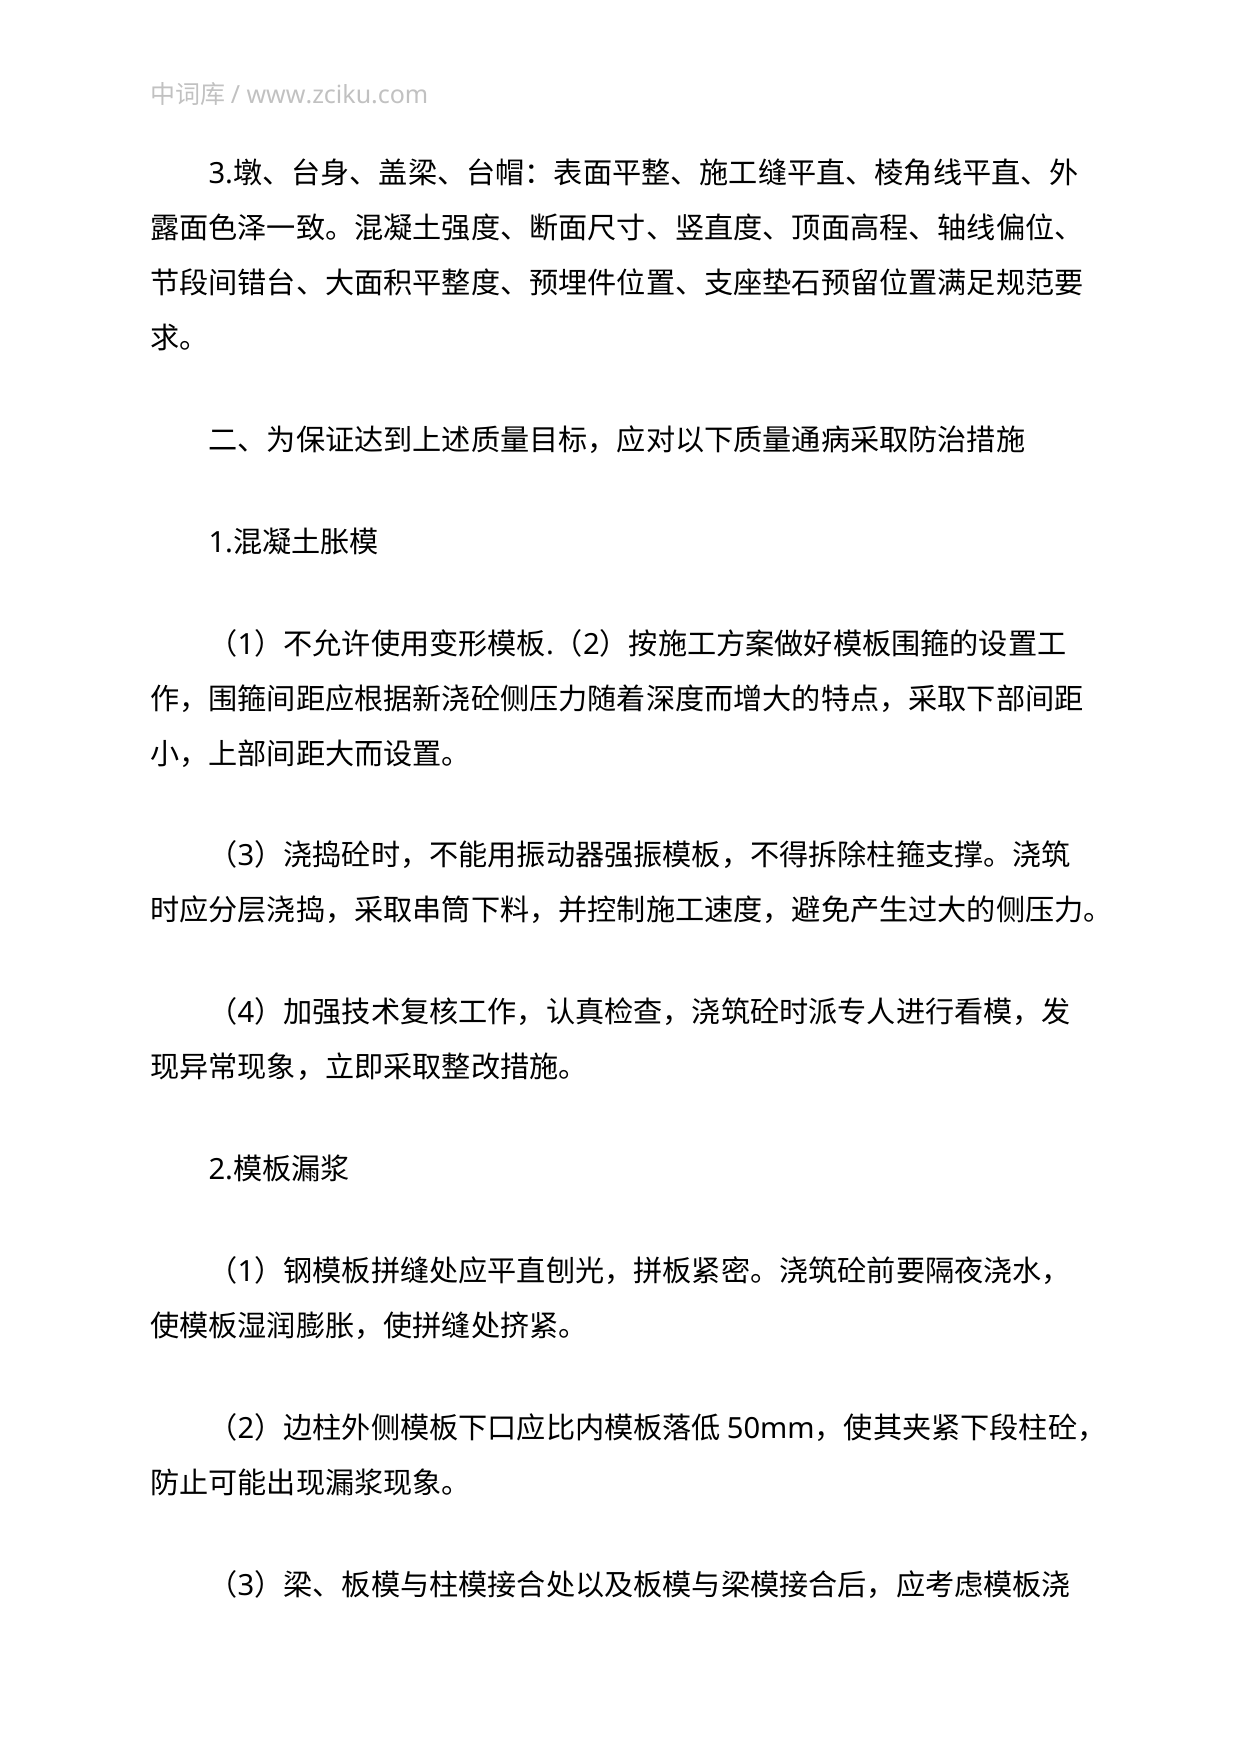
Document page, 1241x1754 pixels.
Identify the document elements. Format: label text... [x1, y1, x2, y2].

text 1.混凝土胀模 [150, 518, 1090, 561]
text 2.模板漏浆 [150, 1146, 1090, 1188]
text （2）边柱外侧模板下口应比内模板落低50mm，使其夹紧下段柱砼，防止可能出现漏浆现象。 [150, 1404, 1090, 1502]
text （4）加强技术复核工作，认真检查，浇筑砼时派专人进行看模，发现异常现象，立即采取整改措施。 [150, 989, 1090, 1086]
text （1）钢模板拼缝处应平直刨光，拼板紧密。浇筑砼前要隔夜浇水，使模板湿润膨胀，使拼缝处挤紧。 [150, 1247, 1090, 1345]
text 二、为保证达到上述质量目标，应对以下质量通病采取防治措施 [150, 417, 1090, 459]
text 3.墩、台身、盖梁、台帽：表面平整、施工缝平直、棱角线平直、外露面色泽一致。混凝土强度、断面尺寸、竖直度、顶面高程、轴线偏位、节段间错台、大面积平整度、预埋件位置、支座垫石预留位置满足规范要求。 [150, 150, 1090, 357]
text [150, 1561, 1090, 1603]
text （1）不允许使用变形模板.（2）按施工方案做好模板围箍的设置工作，围箍间距应根据新浇砼侧压力随着深度而增大的特点，采取下部间距小，上部间距大而设置。 [150, 620, 1090, 772]
text （3）浇捣砼时，不能用振动器强振模板，不得拆除柱箍支撑。浇筑时应分层浇捣，采取串筒下料，并控制施工速度，避免产生过大的侧压力。 [150, 832, 1090, 929]
